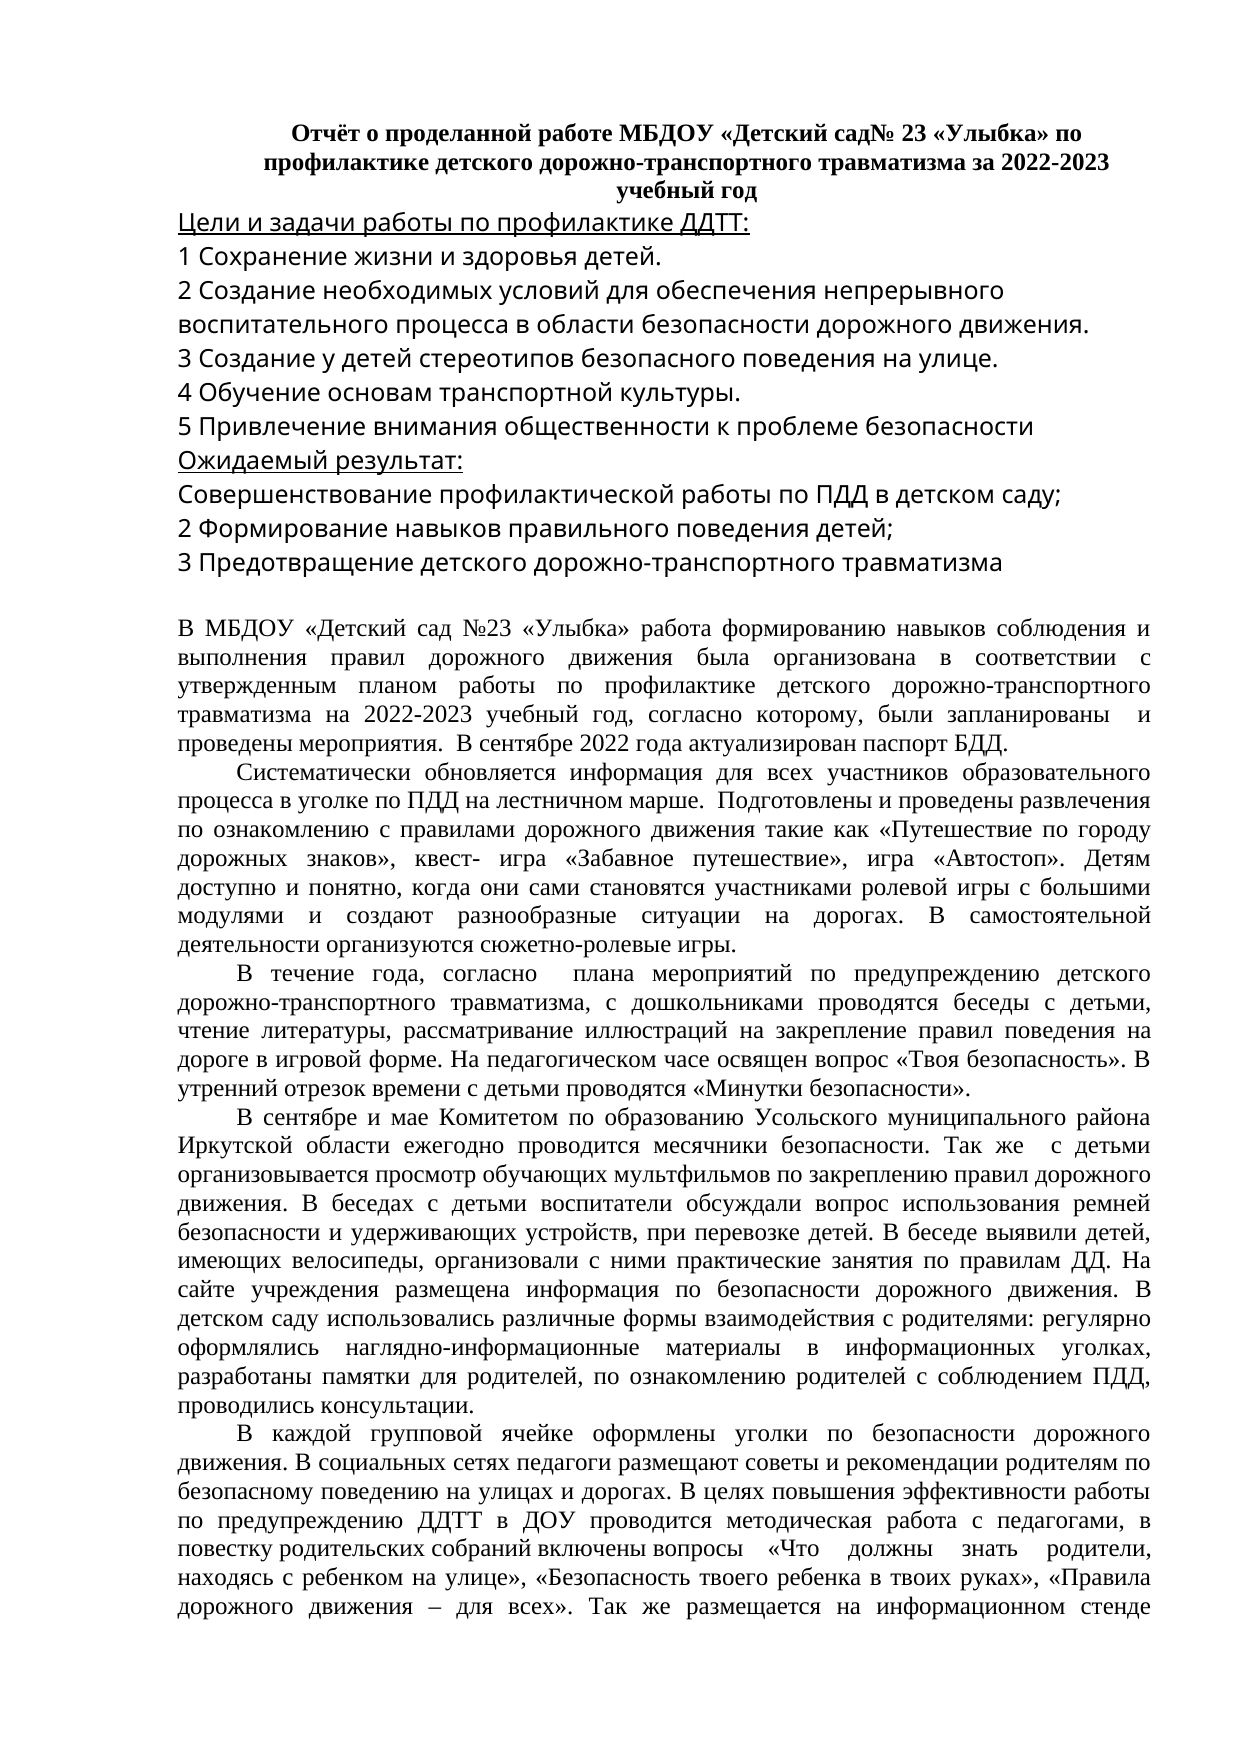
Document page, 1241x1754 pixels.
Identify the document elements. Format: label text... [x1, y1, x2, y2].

text В МБДОУ «Детский сад №23 «Улыбка» работа формированию навыков соблюдения и выполнения правил дорожного движения была организована в соответствии с утвержденным планом работы по профилактике детского дорожно-транспортного травматизма на 2022-2023 учебный год, согласно которому, были запланированы и проведены мероприятия. В сентябре 2022 года актуализирован паспорт БДД. [177, 613, 1152, 757]
text Систематически обновляется информация для всех участников образовательного процесса в уголке по ПДД на лестничном марше. Подготовлены и проведены развлечения по ознакомлению с правилами дорожного движения такие как «Путешествие по городу дорожных знаков», квест- игра «Забавное путешествие», игра «Автостоп». Детям доступно и понятно, когда они сами становятся участниками ролевой игры с большими модулями и создают разнообразные ситуации на дорогах. В самостоятельной деятельности организуются сюжетно-ролевые игры. [177, 757, 1152, 958]
text 2 Создание необходимых условий для обеспечения непрерывного [177, 272, 1152, 307]
text 2 Формирование навыков правильного поведения детей; [177, 511, 1152, 545]
text 3 Предотвращение детского дорожно-транспортного травматизма [177, 545, 1152, 579]
text В течение года, согласно плана мероприятий по предупреждению детского дорожно-транспортного травматизма, с дошкольниками проводятся беседы с детьми, чтение литературы, рассматривание иллюстраций на закрепление правил поведения на дороге в игровой форме. На педагогическом часе освящен вопрос «Твоя безопасность». В утренний отрезок времени с детьми проводятся «Минутки безопасности». [177, 958, 1152, 1102]
text В сентябре и мае Комитетом по образованию Усольского муниципального района Иркутской области ежегодно проводится месячники безопасности. Так же с детьми организовывается просмотр обучающих мультфильмов по закреплению правил дорожного движения. В беседах с детьми воспитатели обсуждали вопрос использования ремней безопасности и удерживающих устройств, при перевозке детей. В беседе выявили детей, имеющих велосипеды, организовали с ними практические занятия по правилам ДД. На сайте учреждения размещена информация по безопасности дорожного движения. В детском саду использовались различные формы взаимодействия с родителями: регулярно оформлялись наглядно-информационные материалы в информационных уголках, разработаны памятки для родителей, по ознакомлению родителей с соблюдением ПДД, проводились консультации. [177, 1102, 1152, 1418]
text воспитательного процесса в области безопасности дорожного движения. [177, 307, 1152, 341]
text 3 Создание у детей стереотипов безопасного поведения на улице. [177, 341, 1152, 375]
text Ожидаемый результат: [177, 443, 1152, 477]
text Отчёт о проделанной работе МБДОУ «Детский сад№ 23 «Улыбка» по профилактике детского дорожно-транспортного травматизма за 2022-2023 учебный год [222, 118, 1152, 204]
text 4 Обучение основам транспортной культуры. [177, 375, 1152, 409]
text Совершенствование профилактической работы по ПДД в детском саду; [177, 477, 1152, 511]
text Цели и задачи работы по профилактике ДДТТ: [177, 204, 1152, 238]
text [177, 1418, 1152, 1620]
text 5 Привлечение внимания общественности к проблеме безопасности [177, 409, 1152, 443]
text 1 Сохранение жизни и здоровья детей. [177, 238, 1152, 272]
